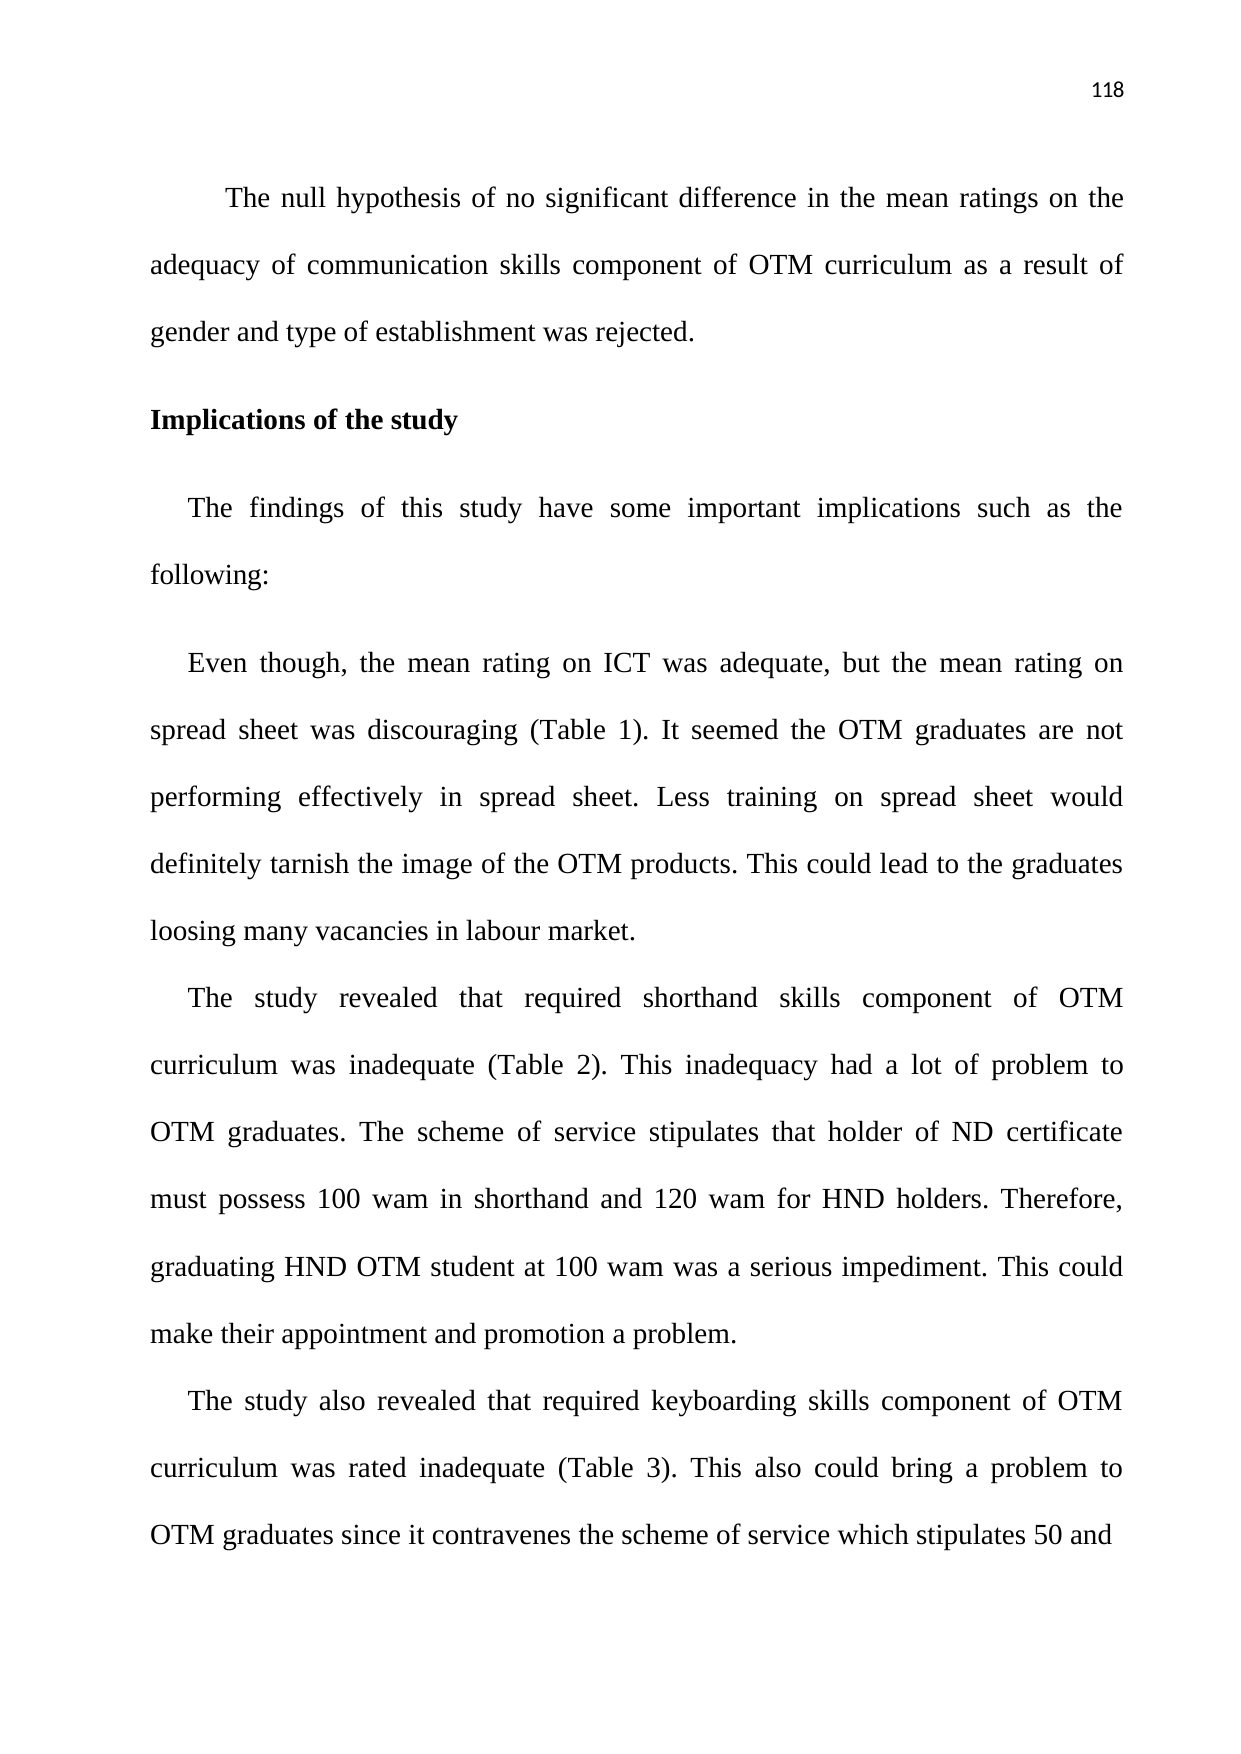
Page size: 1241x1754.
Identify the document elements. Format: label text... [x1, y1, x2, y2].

text The study revealed that required shorthand skills component of OTM curriculum was inadequate (Table 2). This inadequacy had a lot of problem to OTM graduates. The scheme of service stipulates that holder of ND certificate must possess 100 wam in shorthand and 120 wam for HND holders. Therefore, graduating HND OTM student at 100 wam was a serious impediment. This could make their appointment and promotion a problem. [150, 980, 1124, 1349]
text The findings of this study have some important implications such as the following: [150, 490, 1124, 591]
text Even though, the mean rating on ICT was adequate, but the mean rating on spread sheet was discouraging (Table 1). It seemed the OTM graduates are not performing effectively in spread sheet. Less training on spread sheet would definitely tarnish the image of the OTM products. This could lead to the graduates loosing many vacancies in labour market. [150, 645, 1125, 947]
subtitle Implications of the study [150, 402, 1194, 436]
text The null hypothesis of no significant difference in the mean ratings on the adequacy of communication skills component of OTM curriculum as a result of gender and type of establishment was rejected. [150, 180, 1125, 348]
text The study also revealed that required keyboarding skills component of OTM curriculum was rated inadequate (Table 3). This also could bring a problem to OTM graduates since it contravenes the scheme of service which stipulates 50 and [150, 1383, 1124, 1551]
